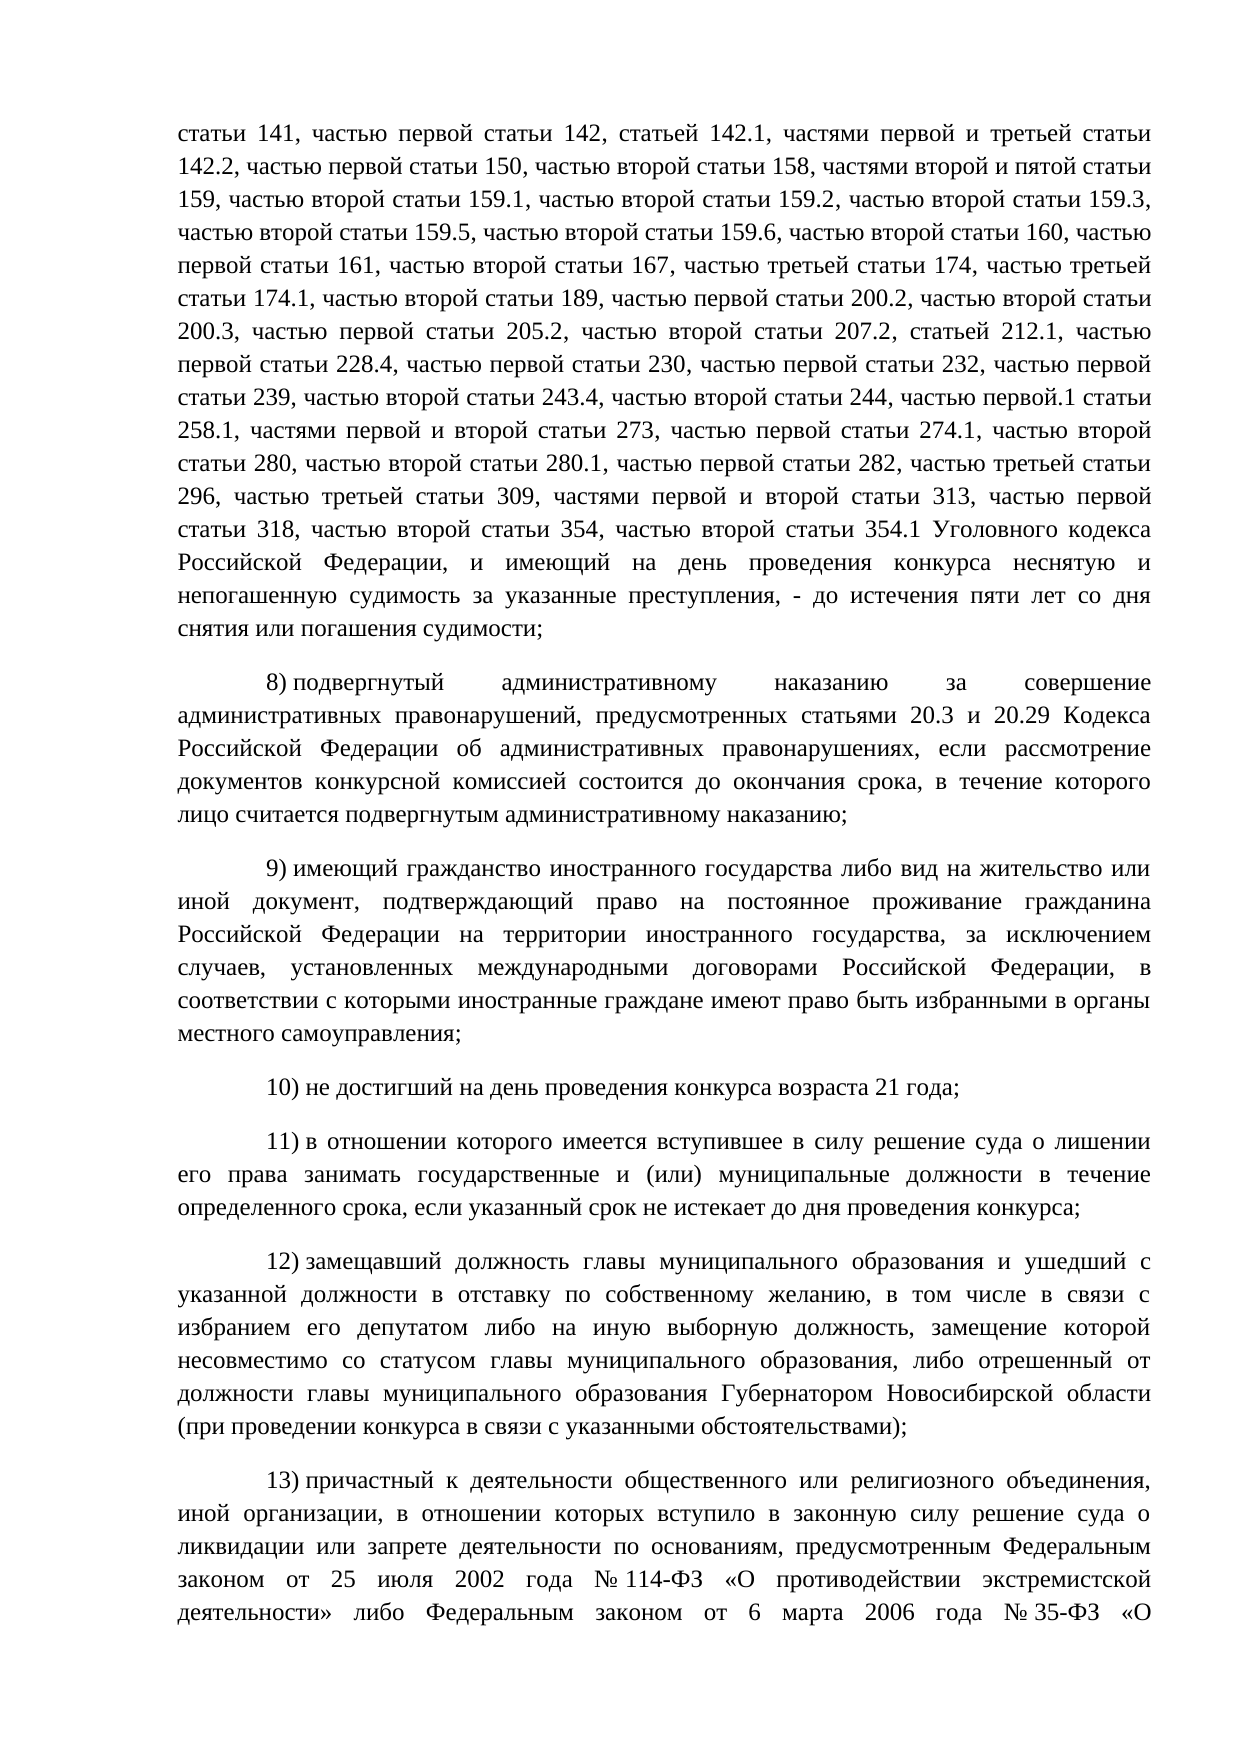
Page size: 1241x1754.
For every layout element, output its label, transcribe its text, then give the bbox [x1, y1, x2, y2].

text 11) в отношении которого имеется вступившее в силу решение суда о лишении его права занимать государственные и (или) муниципальные должности в течение определенного срока, если указанный срок не истекает до дня проведения конкурса; [177, 1126, 1152, 1221]
text 10) не достигший на день проведения конкурса возраста 21 года; [177, 1072, 1152, 1101]
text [177, 1465, 1152, 1626]
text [177, 118, 1152, 642]
text 12) замещавший должность главы муниципального образования и ушедший с указанной должности в отставку по собственному желанию, в том числе в связи с избранием его депутатом либо на иную выборную должность, замещение которой несовместимо со статусом главы муниципального образования, либо отрешенный от должности главы муниципального образования Губернатором Новосибирской области (при проведении конкурса в связи с указанными обстоятельствами); [177, 1246, 1152, 1440]
text 9) имеющий гражданство иностранного государства либо вид на жительство или иной документ, подтверждающий право на постоянное проживание гражданина Российской Федерации на территории иностранного государства, за исключением случаев, установленных международными договорами Российской Федерации, в соответствии с которыми иностранные граждане имеют право быть избранными в органы местного самоуправления; [177, 853, 1152, 1047]
text 8) подвергнутый административному наказанию за совершение административных правонарушений, предусмотренных статьями 20.3 и 20.29 Кодекса Российской Федерации об административных правонарушениях, если рассмотрение документов конкурсной комиссией состоится до окончания срока, в течение которого лицо считается подвергнутым административному наказанию; [177, 667, 1152, 828]
